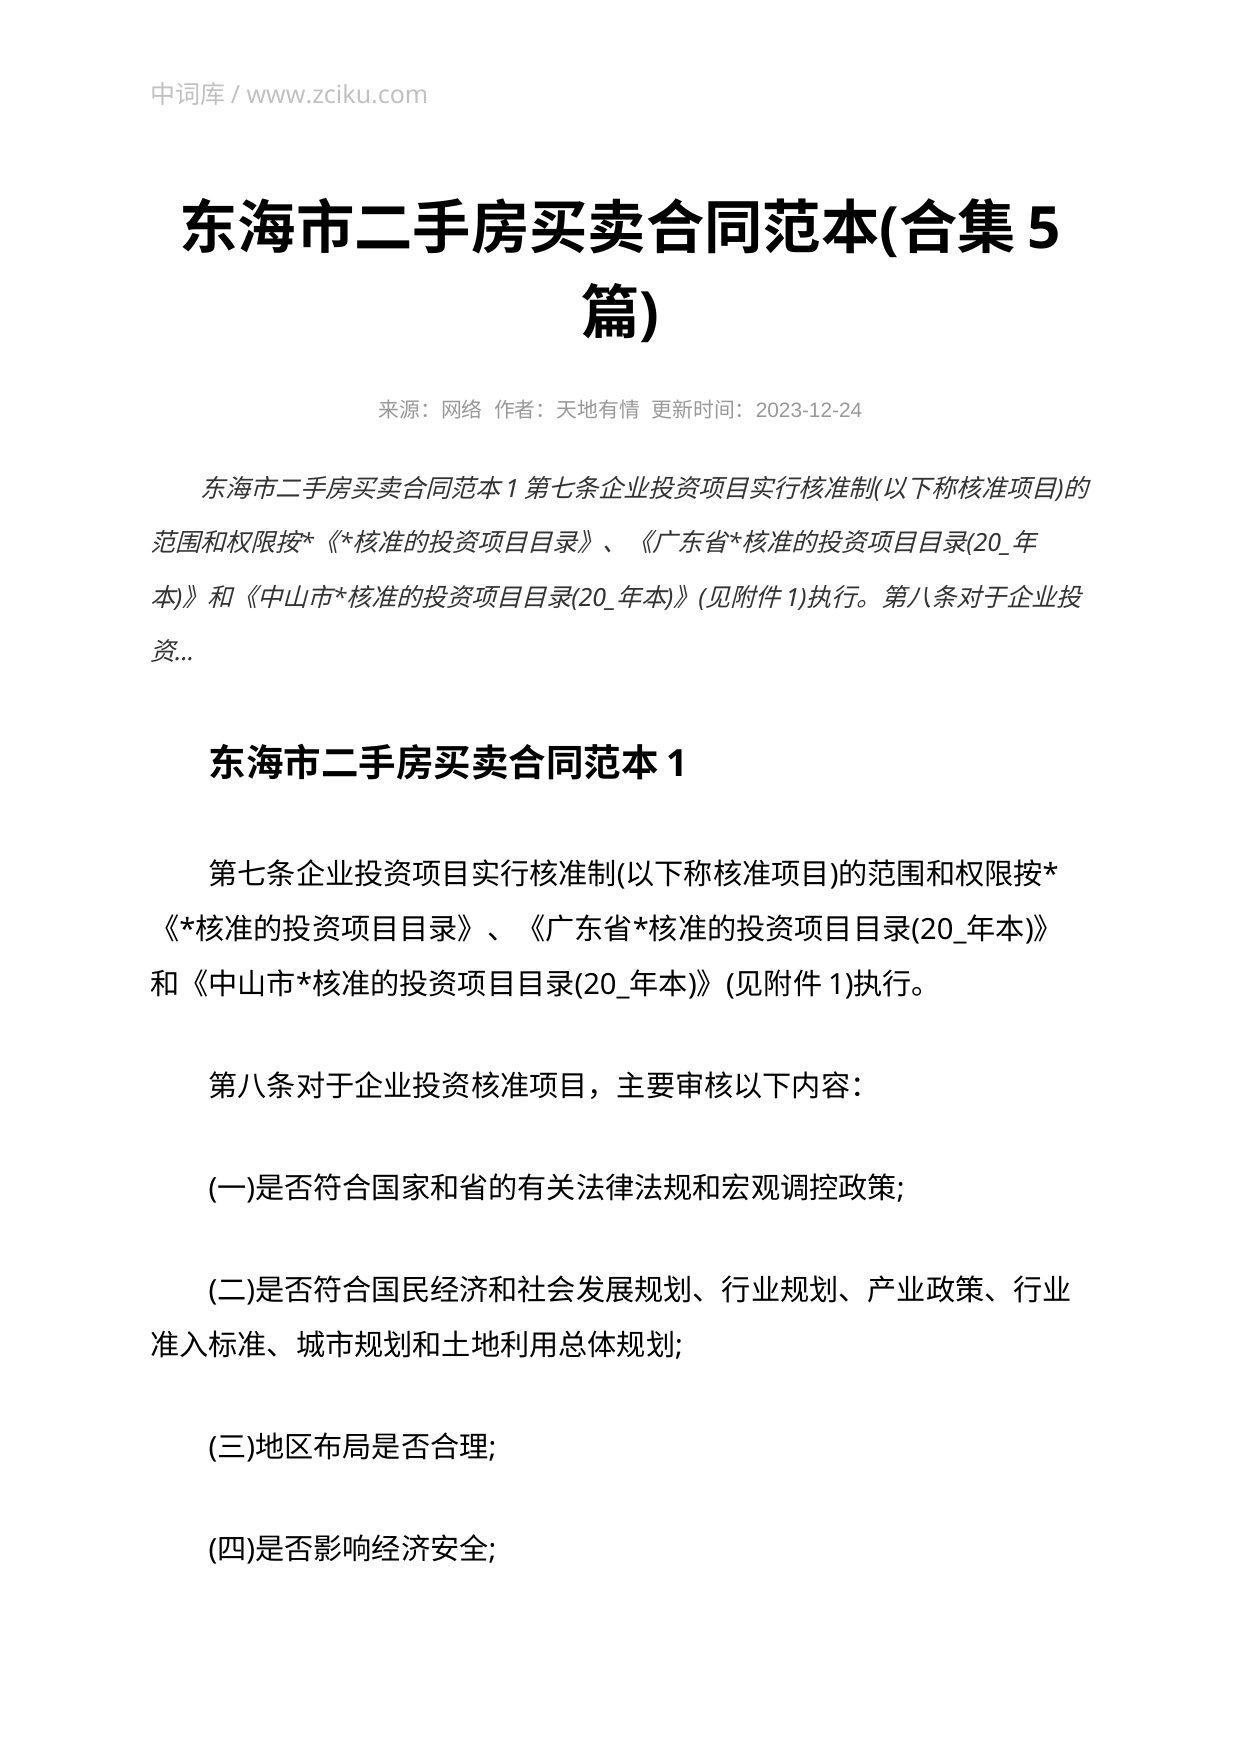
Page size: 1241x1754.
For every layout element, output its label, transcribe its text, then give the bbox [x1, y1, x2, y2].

text 来源：网络 作者：天地有情 更新时间：2023-12-24 [150, 398, 1090, 422]
text (二)是否符合国民经济和社会发展规划、行业规划、产业政策、行业准入标准、城市规划和土地利用总体规划; [150, 1266, 1090, 1364]
text 第八条对于企业投资核准项目，主要审核以下内容： [150, 1062, 1090, 1105]
text (四)是否影响经济安全; [150, 1525, 1090, 1568]
text 东海市二手房买卖合同范本1第七条企业投资项目实行核准制(以下称核准项目)的范围和权限按*《*核准的投资项目目录》、《广东省*核准的投资项目目录(20_年本)》和《中山市*核准的投资项目目录(20_年本)》(见附件1)执行。第八条对于企业投资... [150, 468, 1090, 668]
text 第七条企业投资项目实行核准制(以下称核准项目)的范围和权限按*《*核准的投资项目目录》、《广东省*核准的投资项目目录(20_年本)》和《中山市*核准的投资项目目录(20_年本)》(见附件1)执行。 [150, 851, 1090, 1003]
subtitle 东海市二手房买卖合同范本(合集5篇) [150, 181, 1090, 351]
text 东海市二手房买卖合同范本1 [150, 733, 1090, 787]
text (一)是否符合国家和省的有关法律法规和宏观调控政策; [150, 1164, 1090, 1207]
text (三)地区布局是否合理; [150, 1423, 1090, 1466]
